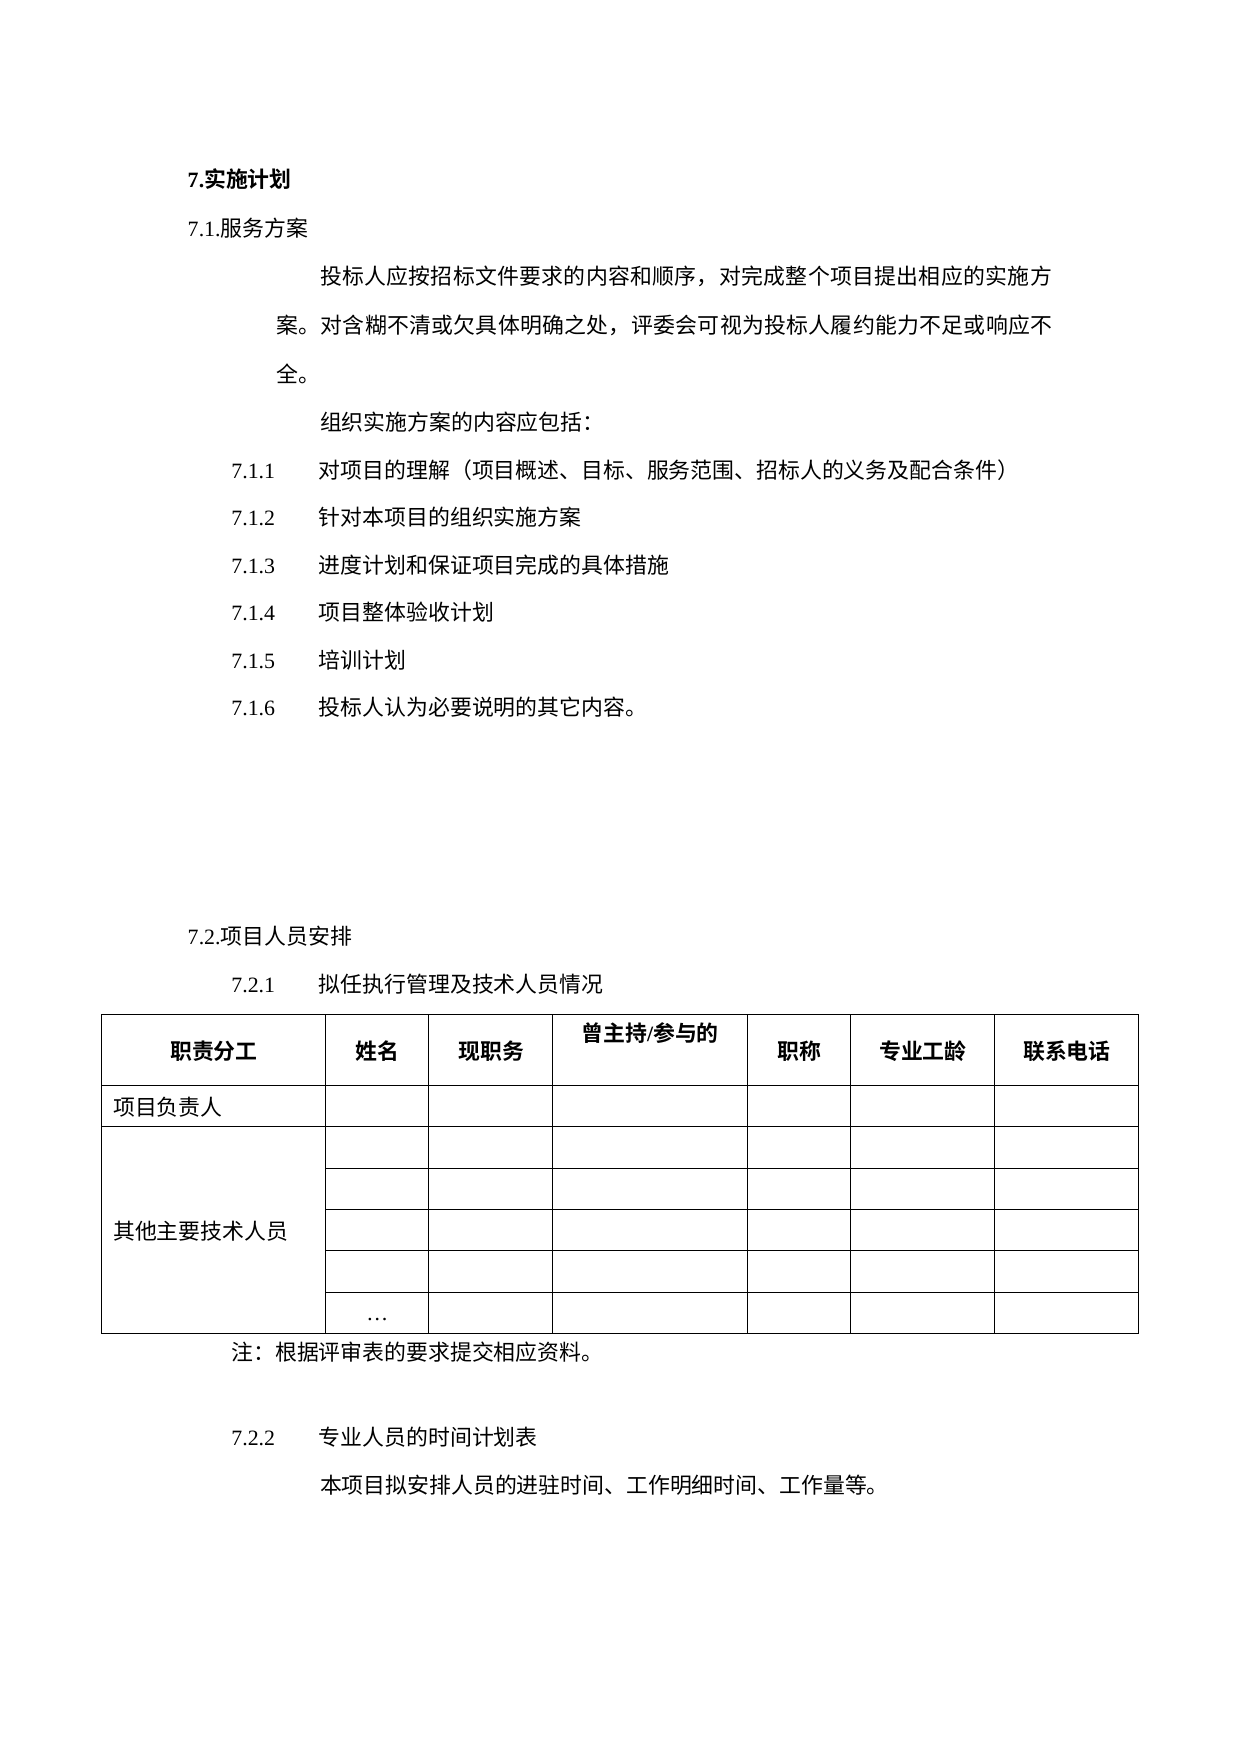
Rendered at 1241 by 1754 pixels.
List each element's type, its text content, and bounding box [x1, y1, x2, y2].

table_cell 项目负责人 [102, 1086, 325, 1126]
text 7.2.1 拟任执行管理及技术人员情况 [187, 967, 1053, 998]
table_header 姓名 [326, 1015, 428, 1085]
table_header 现职务 [429, 1015, 552, 1085]
text 组织实施方案的内容应包括： [276, 404, 1053, 437]
table_header 联系电话 [995, 1015, 1138, 1085]
table_cell [995, 1127, 1138, 1168]
table_cell [851, 1127, 994, 1168]
table_cell [851, 1210, 994, 1250]
subtitle 7.实施计划 [187, 162, 1053, 194]
table_cell [748, 1169, 850, 1209]
text 本项目拟安排人员的进驻时间、工作明细时间、工作量等。 [276, 1468, 1053, 1500]
subtitle 7.2.项目人员安排 [187, 918, 1053, 951]
table_cell [553, 1293, 747, 1333]
text 7.2.2 专业人员的时间计划表 [187, 1420, 1053, 1452]
table_cell [851, 1169, 994, 1209]
table_cell [553, 1169, 747, 1209]
table_cell [553, 1210, 747, 1250]
text 7.1.2 针对本项目的组织实施方案 [187, 500, 1053, 532]
table_cell [995, 1210, 1138, 1250]
table_cell [995, 1169, 1138, 1209]
text 7.1.3 进度计划和保证项目完成的具体措施 [187, 548, 1053, 579]
table_cell [429, 1293, 552, 1333]
table_cell [995, 1293, 1138, 1333]
table_cell [326, 1086, 428, 1126]
text 7.1.5 培训计划 [187, 643, 1053, 674]
table_cell [995, 1086, 1138, 1126]
text 7.1.6 投标人认为必要说明的其它内容。 [187, 690, 1053, 722]
table_cell [748, 1127, 850, 1168]
table_cell [553, 1251, 747, 1292]
table_cell 其他主要技术人员 [102, 1127, 325, 1333]
table_cell [326, 1210, 428, 1250]
table_cell [851, 1293, 994, 1333]
table_header 曾主持/参与的 同类项目经历 [553, 1015, 747, 1085]
subtitle 7.1.服务方案 [187, 210, 1053, 243]
table_header 职责分工 [102, 1015, 325, 1085]
text 7.1.1 对项目的理解（项目概述、目标、服务范围、招标人的义务及配合条件） [187, 453, 1053, 484]
table_cell [748, 1293, 850, 1333]
table_cell [429, 1127, 552, 1168]
table_header 专业工龄 [851, 1015, 994, 1085]
table_cell [326, 1251, 428, 1292]
table_cell [851, 1251, 994, 1292]
table_cell [995, 1251, 1138, 1292]
table_cell [748, 1210, 850, 1250]
table_cell [429, 1251, 552, 1292]
table_cell [429, 1169, 552, 1209]
table_cell [748, 1086, 850, 1126]
table_cell [429, 1210, 552, 1250]
table_cell [553, 1127, 747, 1168]
text 注：根据评审表的要求提交相应资料。 [187, 1334, 1053, 1367]
table_cell [326, 1169, 428, 1209]
table_cell … [326, 1293, 428, 1333]
text 7.1.4 项目整体验收计划 [187, 595, 1053, 627]
table_cell [553, 1086, 747, 1126]
table_header 职称 [748, 1015, 850, 1085]
text 投标人应按招标文件要求的内容和顺序，对完成整个项目提出相应的实施方案。对含糊不清或欠具体明确之处，评委会可视为投标人履约能力不足或响应不全。 [276, 259, 1053, 389]
table_cell [851, 1086, 994, 1126]
table_cell [748, 1251, 850, 1292]
table_cell [326, 1127, 428, 1168]
table_cell [429, 1086, 552, 1126]
